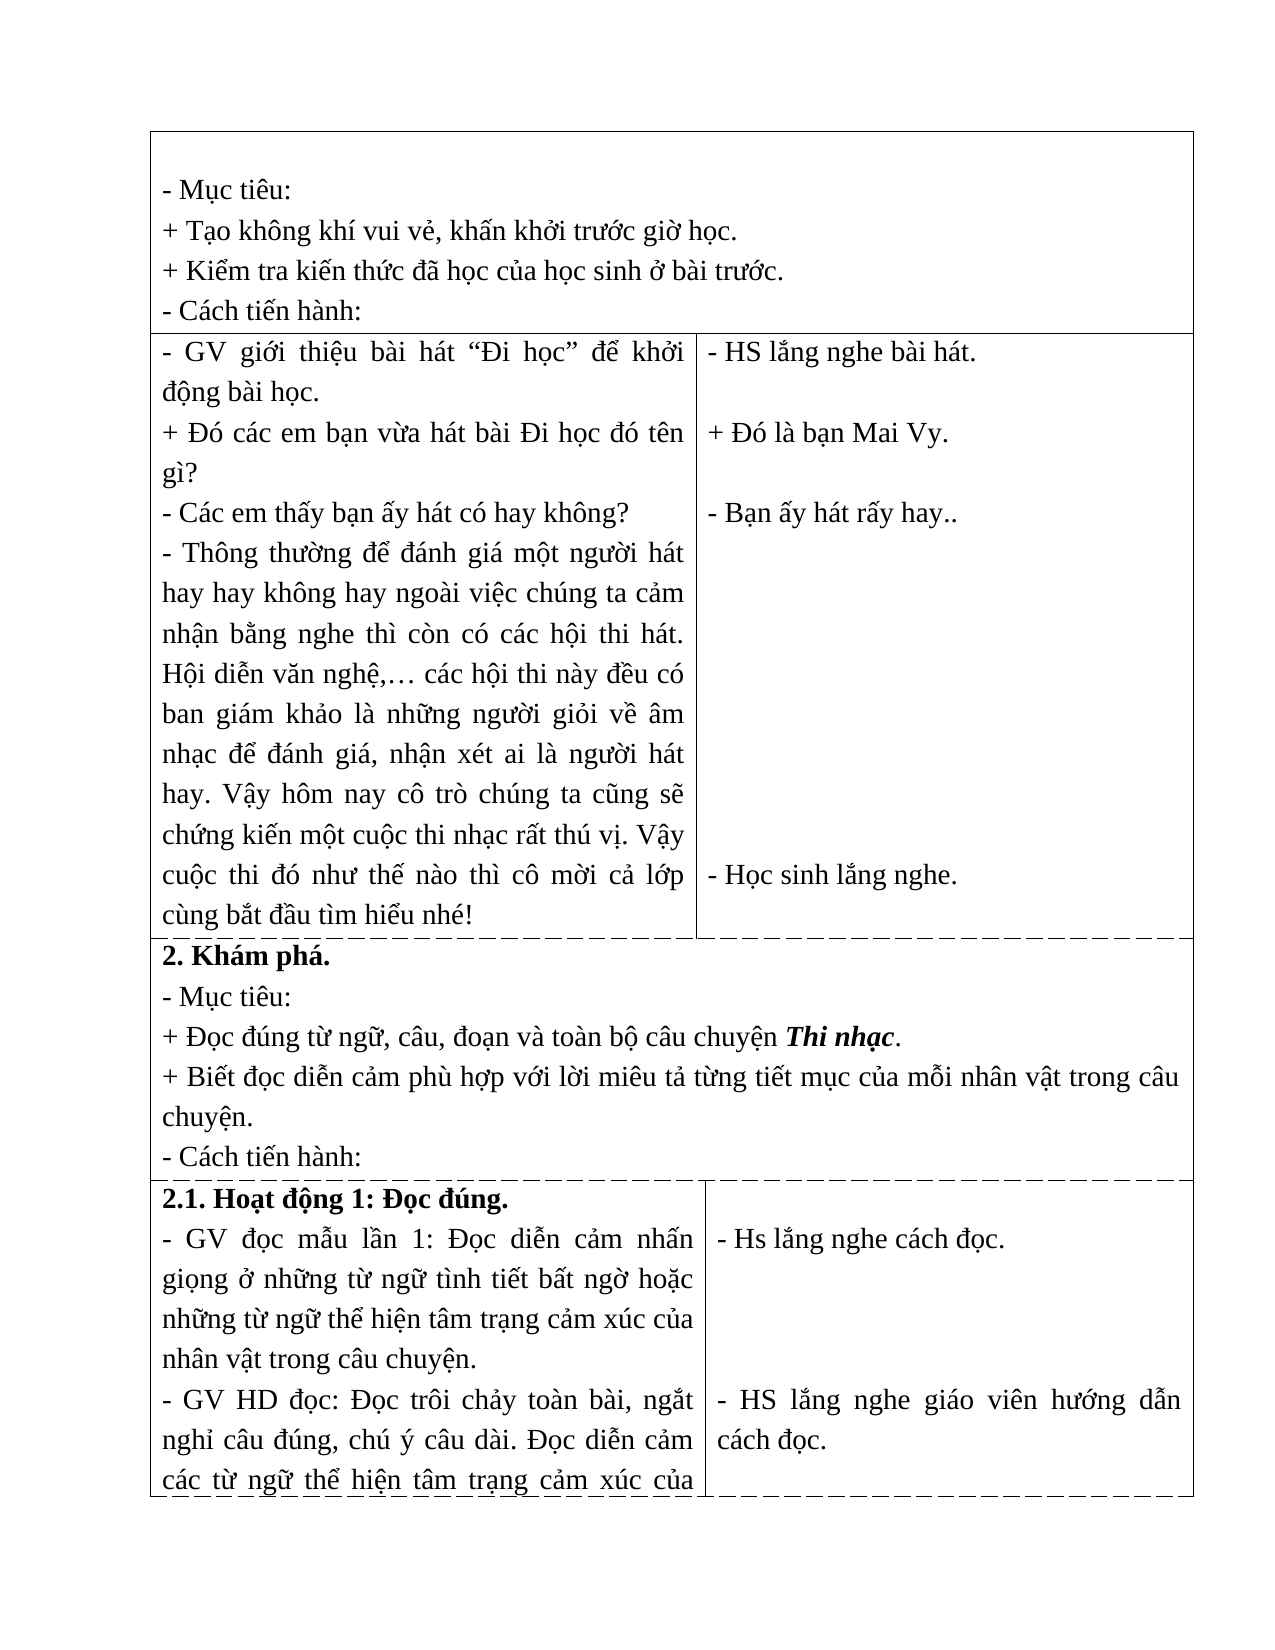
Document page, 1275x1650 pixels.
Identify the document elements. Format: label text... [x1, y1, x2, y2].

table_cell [151, 132, 1193, 333]
table_cell - GV giới thiệu bài hát “Đi học” để khởi động bài học. + Đó các em bạn vừa hát bài Đi học đó tên gì? - Các em thấy bạn ấy hát có hay không? - Thông thường để đánh giá một người hát hay hay không hay ngoài việc chúng ta cảm nhận bằng nghe thì còn có các hội thi hát. Hội diễn văn nghệ,… các hội thi này đều có ban giám khảo là những người giỏi về âm nhạc để đánh giá, nhận xét ai là người hát hay. Vậy hôm nay cô trò chúng ta cũng sẽ chứng kiến một cuộc thi nhạc rất thú vị. Vậy cuộc thi đó như thế nào thì cô mời cả lớp cùng bắt đầu tìm hiểu nhé! [151, 334, 696, 937]
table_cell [706, 1180, 1193, 1496]
table_cell - HS lắng nghe bài hát. + Đó là bạn Mai Vy. - Bạn ấy hát rấy hay.. - Học sinh lắng nghe. [697, 334, 1193, 937]
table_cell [151, 1180, 705, 1496]
table_cell 2. Khám phá. - Mục tiêu: + Đọc đúng từ ngữ, câu, đoạn và toàn bộ câu chuyện Thi nhạc. + Biết đọc diễn cảm phù hợp với lời miêu tả từng tiết mục của mỗi nhân vật trong câu chuyện. - Cách tiến hành: [151, 938, 1193, 1180]
